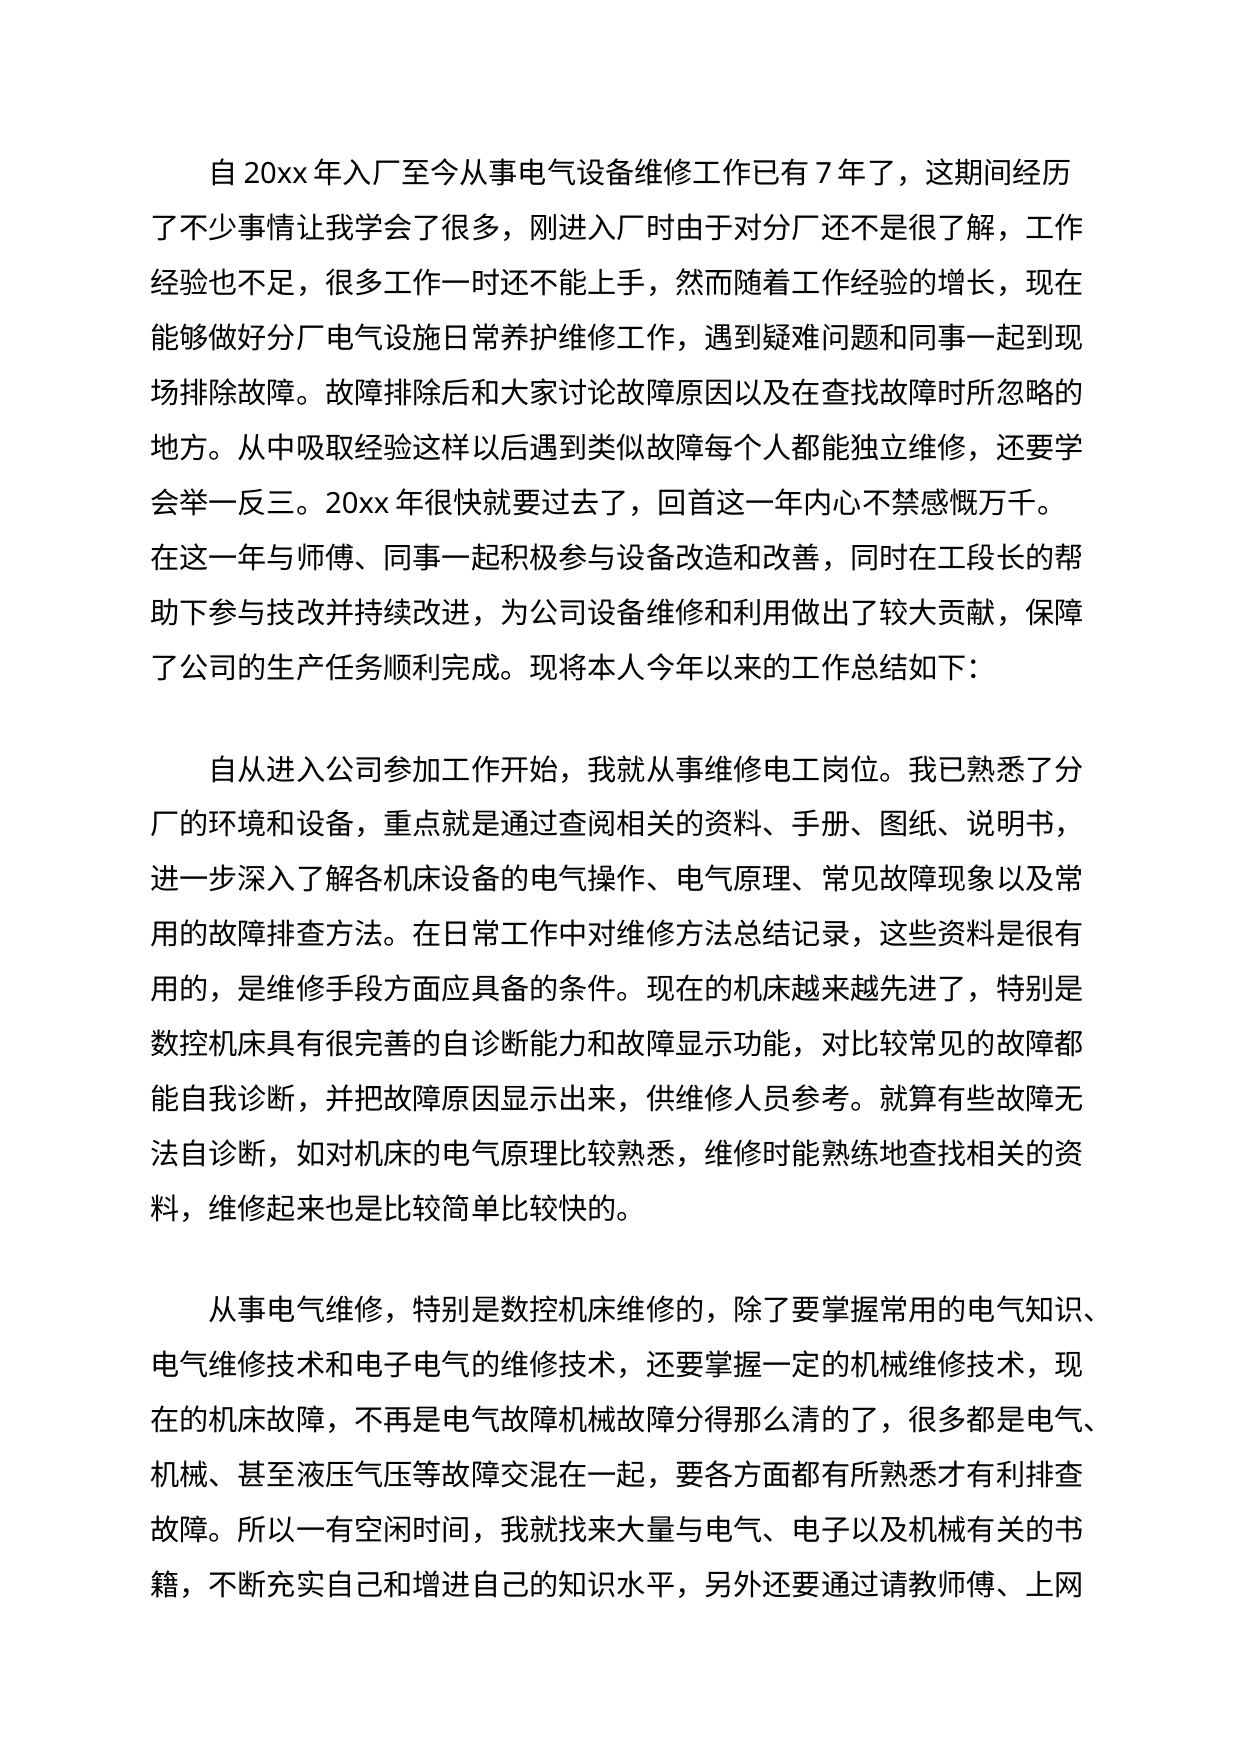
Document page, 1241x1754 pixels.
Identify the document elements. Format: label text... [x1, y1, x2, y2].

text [150, 1287, 1090, 1604]
text 自20xx年入厂至今从事电气设备维修工作已有7年了，这期间经历了不少事情让我学会了很多，刚进入厂时由于对分厂还不是很了解，工作经验也不足，很多工作一时还不能上手，然而随着工作经验的增长，现在能够做好分厂电气设施日常养护维修工作，遇到疑难问题和同事一起到现场排除故障。故障排除后和大家讨论故障原因以及在查找故障时所忽略的地方。从中吸取经验这样以后遇到类似故障每个人都能独立维修，还要学会举一反三。20xx年很快就要过去了，回首这一年内心不禁感慨万千。在这一年与师傅、同事一起积极参与设备改造和改善，同时在工段长的帮助下参与技改并持续改进，为公司设备维修和利用做出了较大贡献，保障了公司的生产任务顺利完成。现将本人今年以来的工作总结如下： [150, 150, 1090, 687]
text 自从进入公司参加工作开始，我就从事维修电工岗位。我已熟悉了分厂的环境和设备，重点就是通过查阅相关的资料、手册、图纸、说明书，进一步深入了解各机床设备的电气操作、电气原理、常见故障现象以及常用的故障排查方法。在日常工作中对维修方法总结记录，这些资料是很有用的，是维修手段方面应具备的条件。现在的机床越来越先进了，特别是数控机床具有很完善的自诊断能力和故障显示功能，对比较常见的故障都能自我诊断，并把故障原因显示出来，供维修人员参考。就算有些故障无法自诊断，如对机床的电气原理比较熟悉，维修时能熟练地查找相关的资料，维修起来也是比较简单比较快的。 [150, 746, 1090, 1227]
